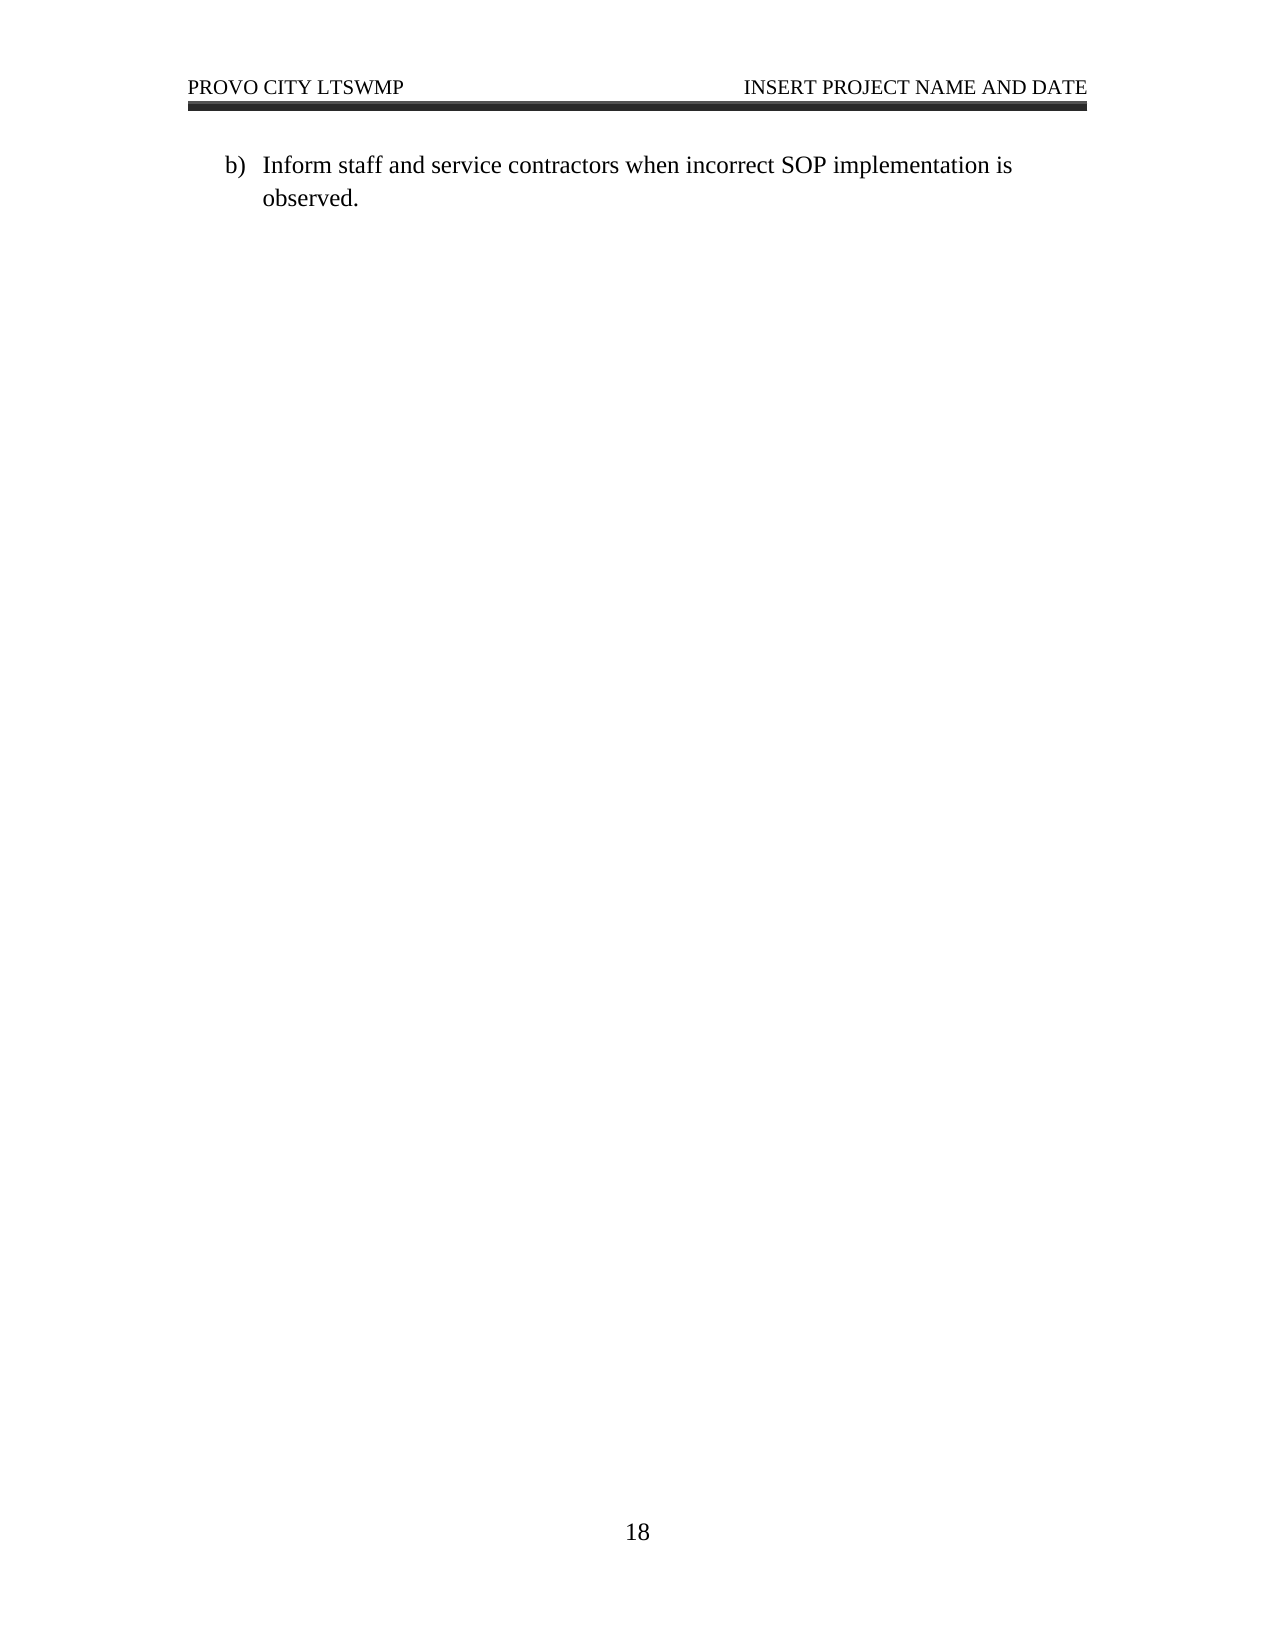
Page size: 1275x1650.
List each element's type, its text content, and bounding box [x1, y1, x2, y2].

list Inform staff and service contractors when incorrect SOP implementation is observed. [225, 150, 1087, 212]
